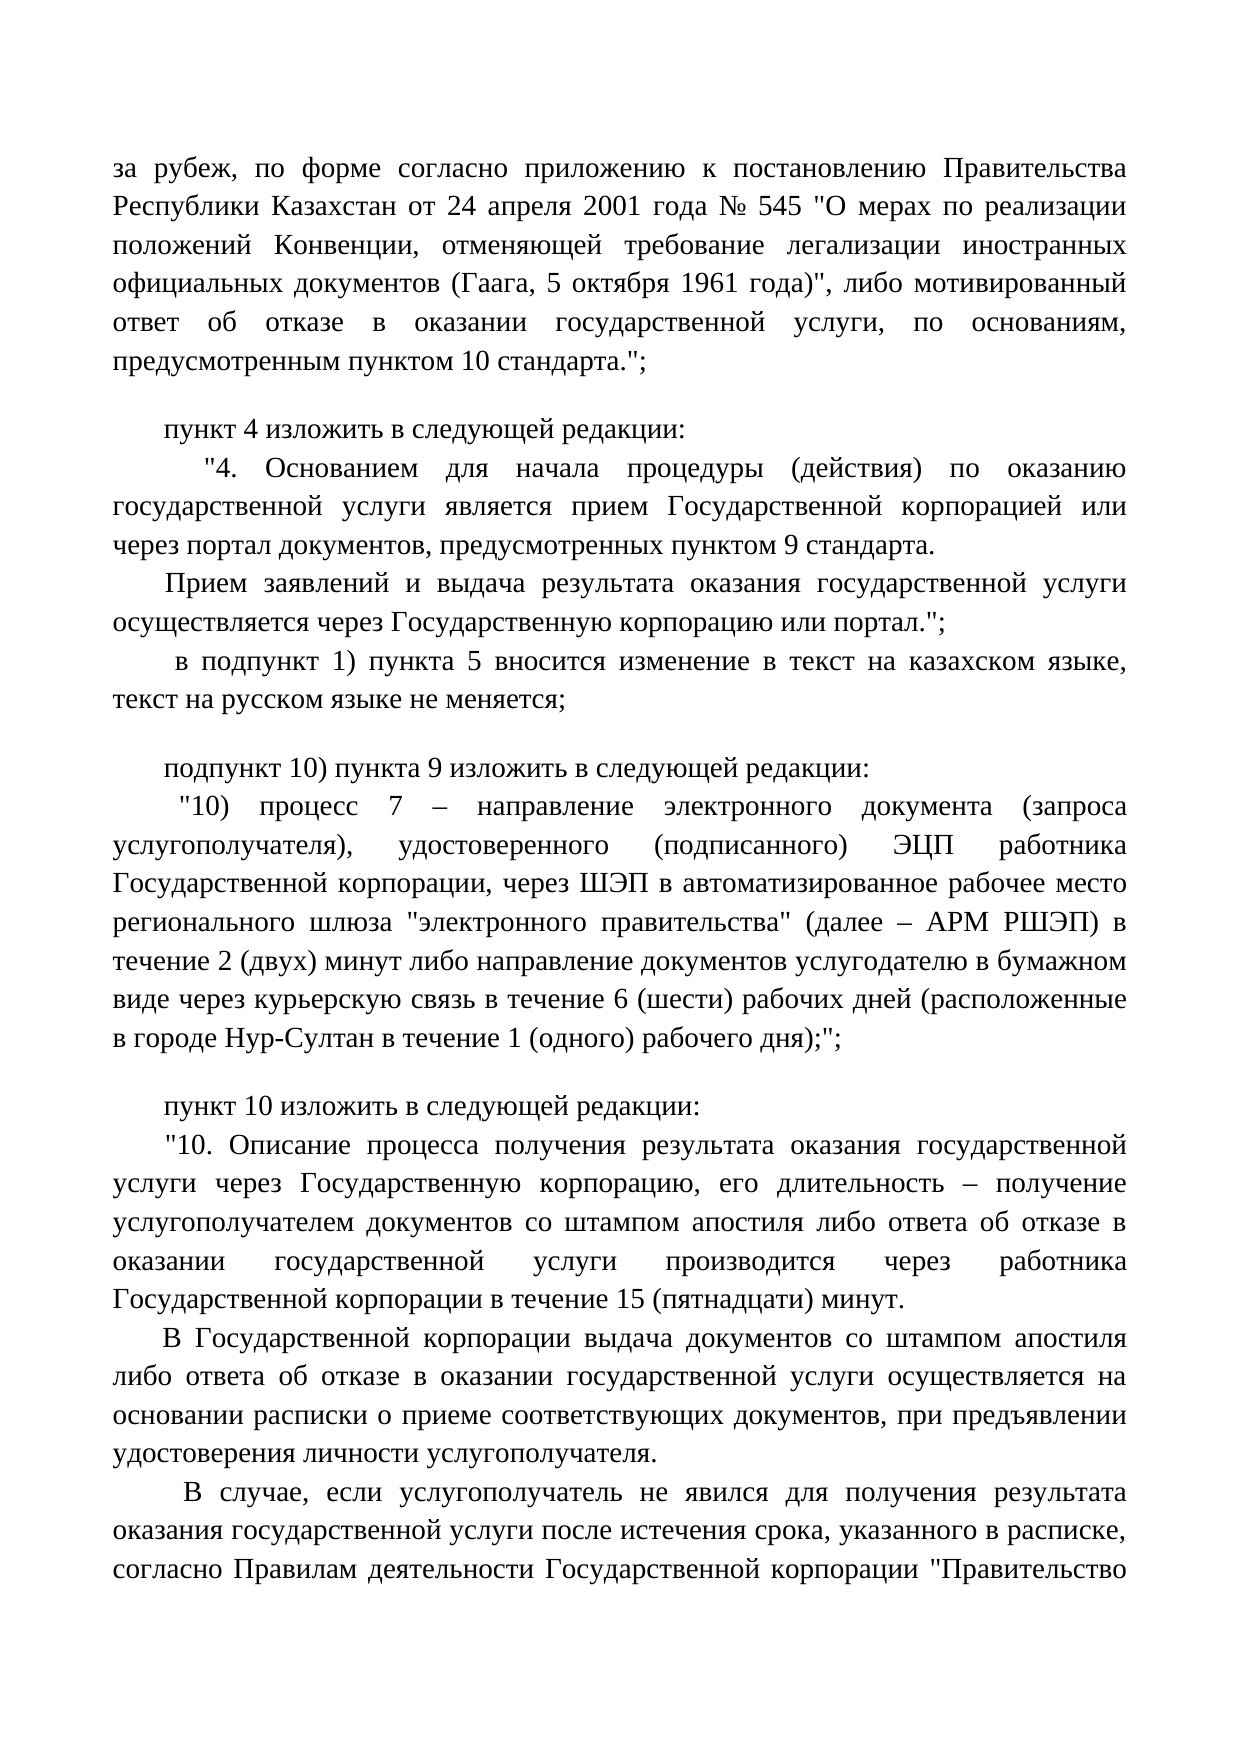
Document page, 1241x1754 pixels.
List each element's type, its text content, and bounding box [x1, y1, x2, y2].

text "10. Описание процесса получения результата оказания государственной услуги через Государственную корпорацию, его длительность – получение услугополучателем документов со штампом апостиля либо ответа об отказе в оказании государственной услуги производится через работника Государственной корпорации в течение 15 (пятнадцати) минут. [112, 1127, 1128, 1315]
text В Государственной корпорации выдача документов со штампом апостиля либо ответа об отказе в оказании государственной услуги осуществляется на основании расписки о приеме соответствующих документов, при предъявлении удостоверения личности услугополучателя. [112, 1320, 1128, 1469]
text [112, 1474, 1128, 1584]
text "4. Основанием для начала процедуры (действия) по оказанию государственной услуги является прием Государственной корпорацией или через портал документов, предусмотренных пунктом 9 стандарта. [112, 450, 1128, 561]
text пункт 10 изложить в следующей редакции: [112, 1088, 1128, 1122]
text Прием заявлений и выдача результата оказания государственной услуги осуществляется через Государственную корпорацию или портал."; [112, 566, 1128, 638]
text пункт 4 изложить в следующей редакции: [112, 411, 1128, 445]
text подпункт 10) пункта 9 изложить в следующей редакции: [112, 750, 1128, 783]
text "10) процесс 7 – направление электронного документа (запроса услугополучателя), удостоверенного (подписанного) ЭЦП работника Государственной корпорации, через ШЭП в автоматизированное рабочее место регионального шлюза "электронного правительства" (далее – АРМ РШЭП) в течение 2 (двух) минут либо направление документов услугодателю в бумажном виде через курьерскую связь в течение 6 (шести) рабочих дней (расположенные в городе Нур-Султан в течение 1 (одного) рабочего дня);"; [112, 788, 1128, 1053]
text в подпункт 1) пункта 5 вносится изменение в текст на казахском языке, текст на русском языке не меняется; [112, 643, 1128, 715]
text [112, 150, 1128, 376]
